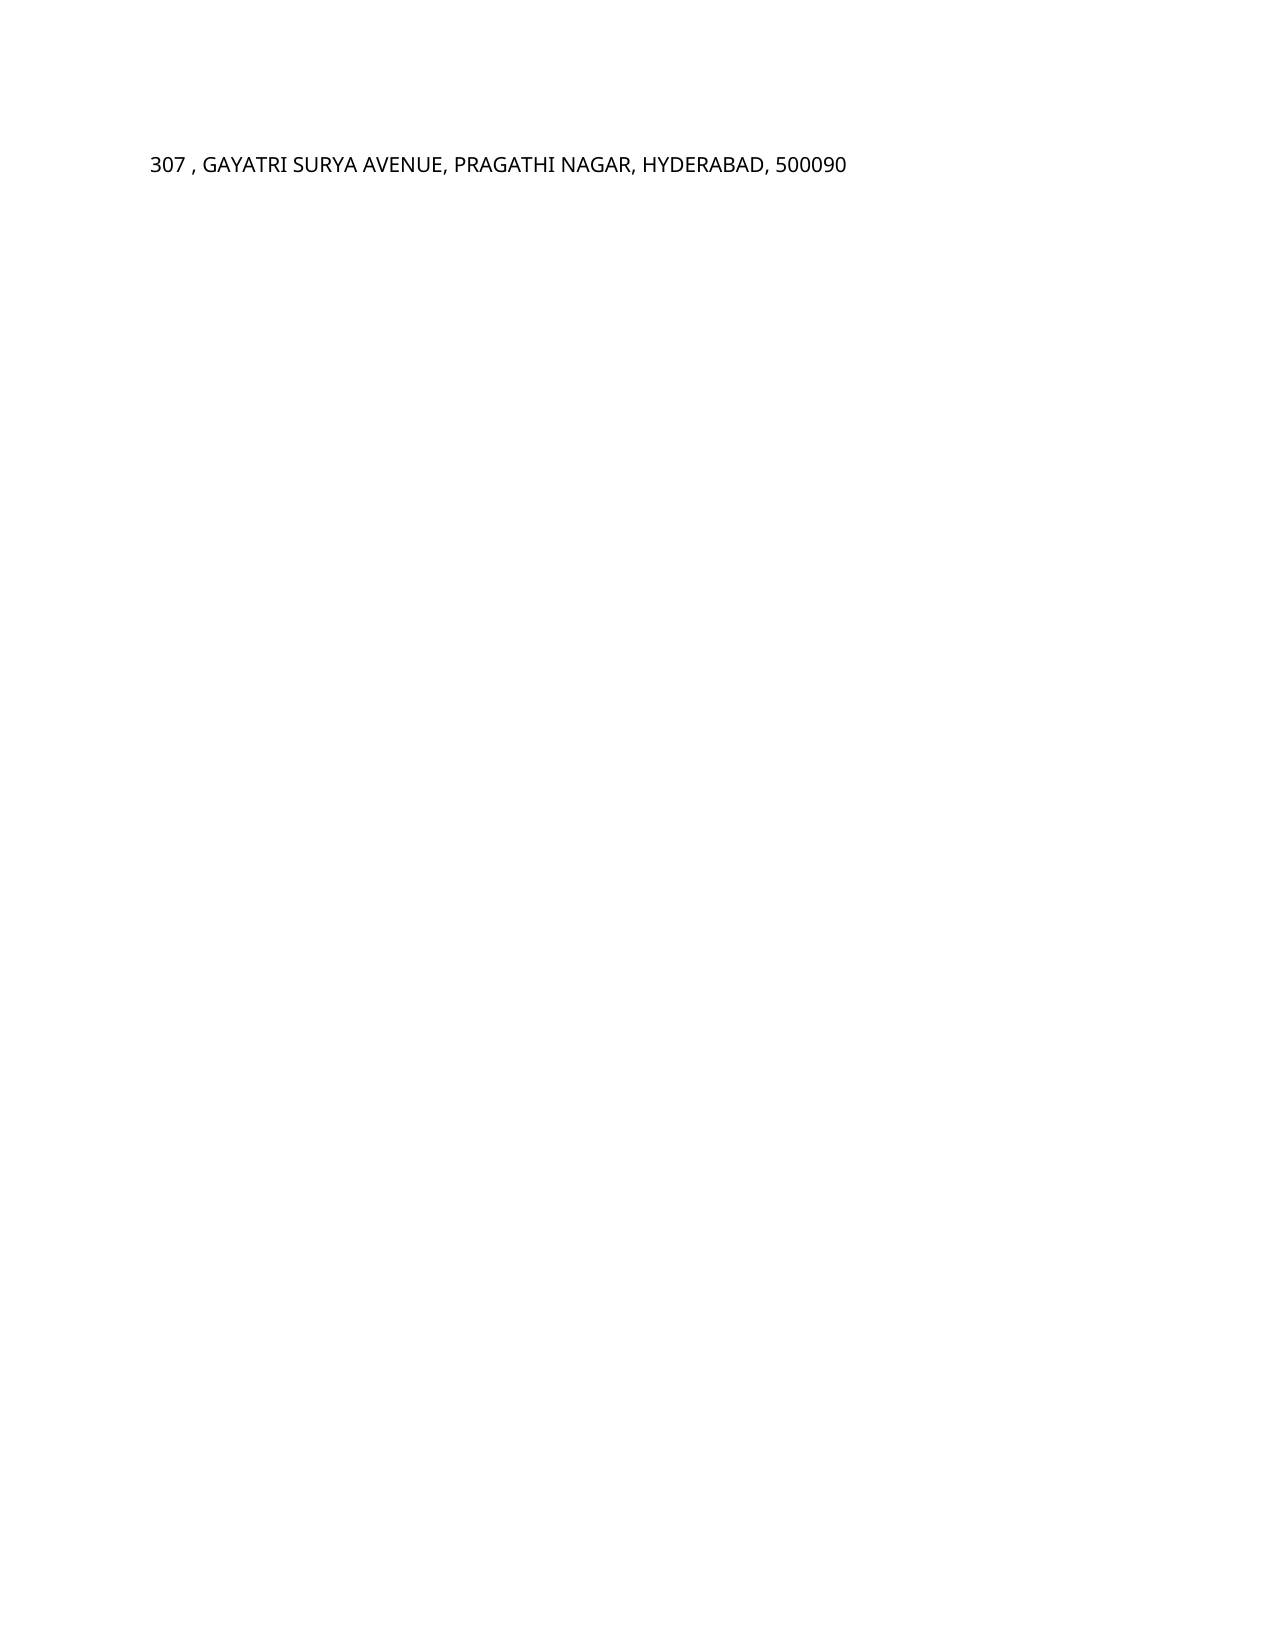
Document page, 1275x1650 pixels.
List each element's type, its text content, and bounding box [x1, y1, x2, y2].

text 307 , GAYATRI SURYA AVENUE, PRAGATHI NAGAR, HYDERABAD, 500090 [150, 150, 1125, 178]
